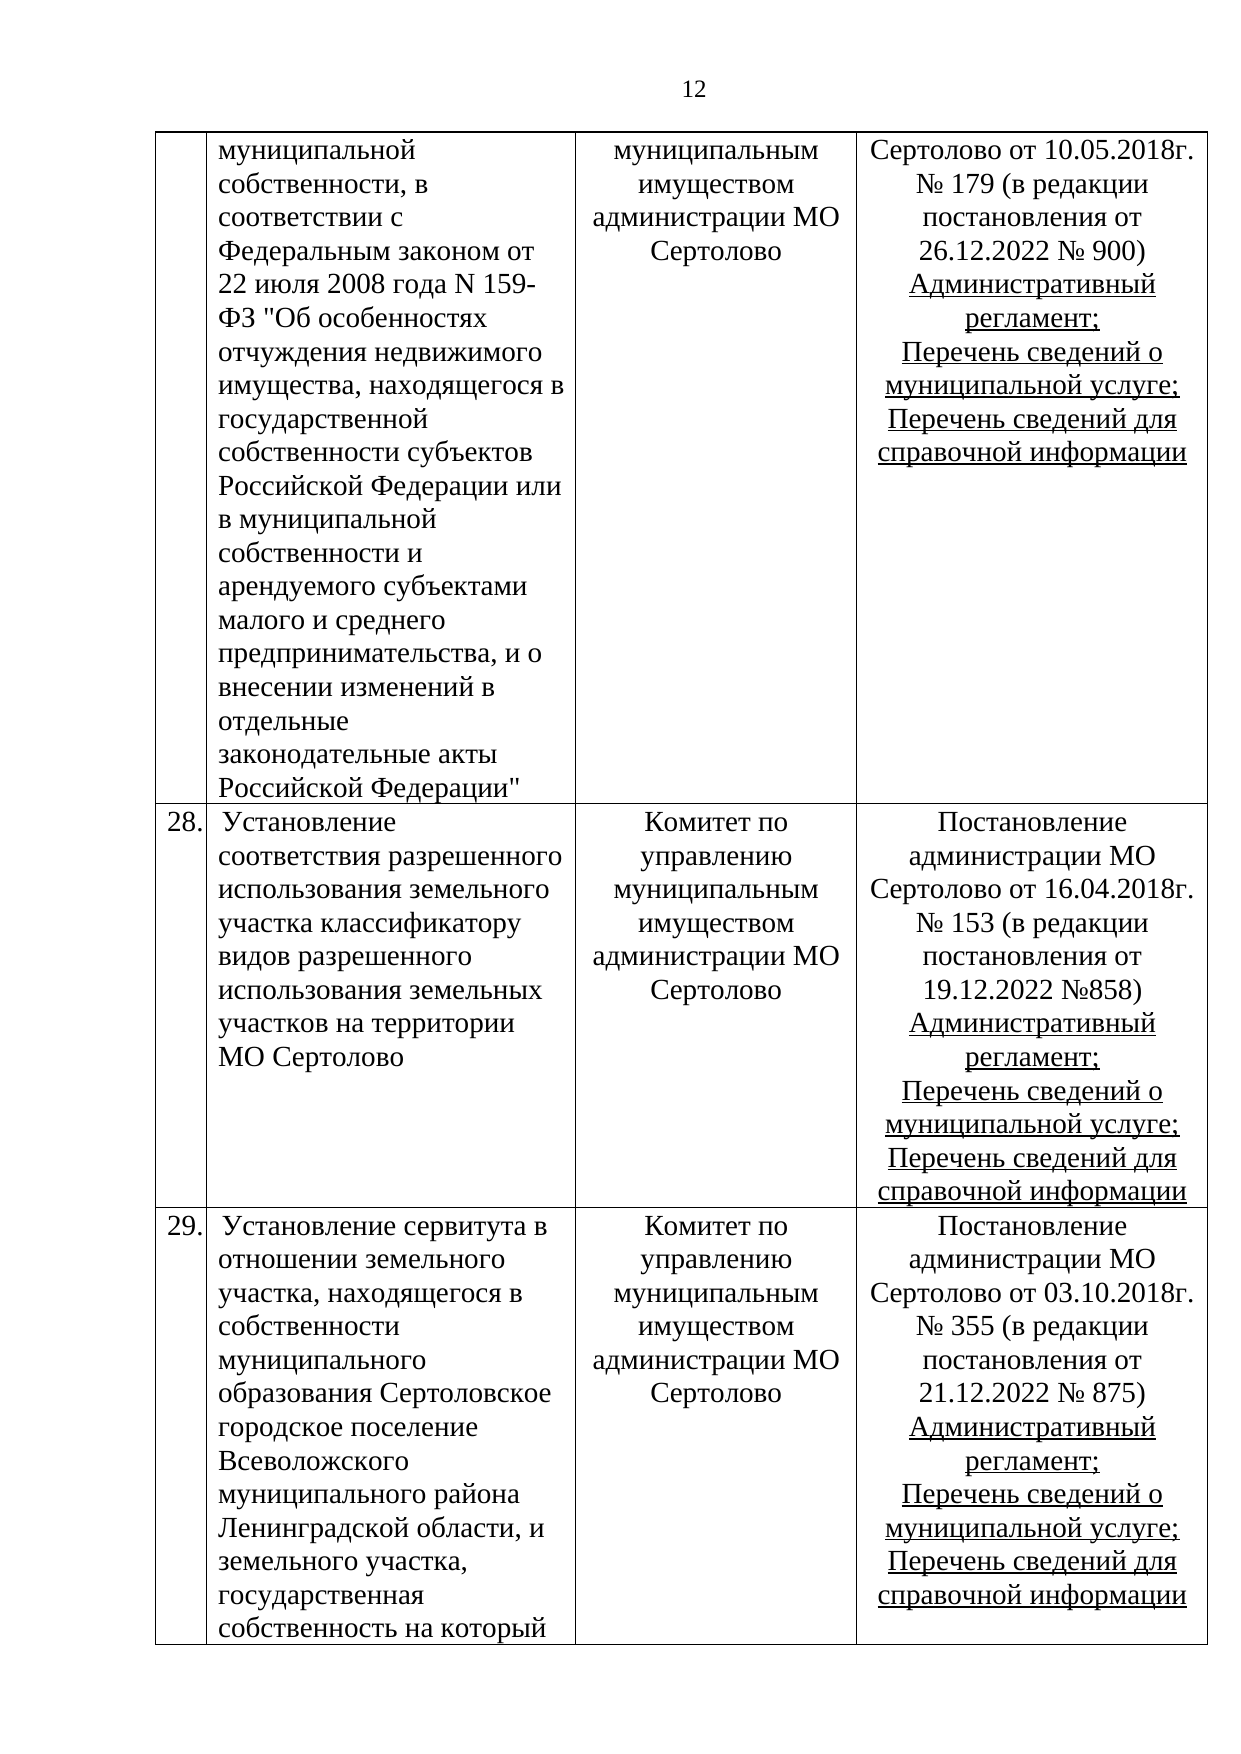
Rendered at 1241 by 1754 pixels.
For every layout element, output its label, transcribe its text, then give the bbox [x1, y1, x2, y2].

table_cell Комитет по управлению муниципальным имуществом администрации МО Сертолово [576, 804, 856, 1207]
table_cell [156, 133, 206, 803]
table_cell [857, 1208, 1207, 1644]
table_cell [576, 133, 856, 803]
table_cell Установление соответствия разрешенного использования земельного участка классификатору видов разрешенного использования земельных участков на территории МО Сертолово [207, 804, 575, 1207]
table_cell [207, 1208, 575, 1644]
table_cell [156, 1208, 206, 1644]
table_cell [857, 133, 1207, 803]
table_cell Постановление администрации МО Сертолово от 16.04.2018г. № 153 (в редакции постановления от 19.12.2022 №858) Административный регламент; Перечень сведений о муниципальной услуге; Перечень сведений для справочной информации [857, 804, 1207, 1207]
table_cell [576, 1208, 856, 1644]
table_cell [207, 133, 575, 803]
table_cell [156, 804, 206, 1207]
